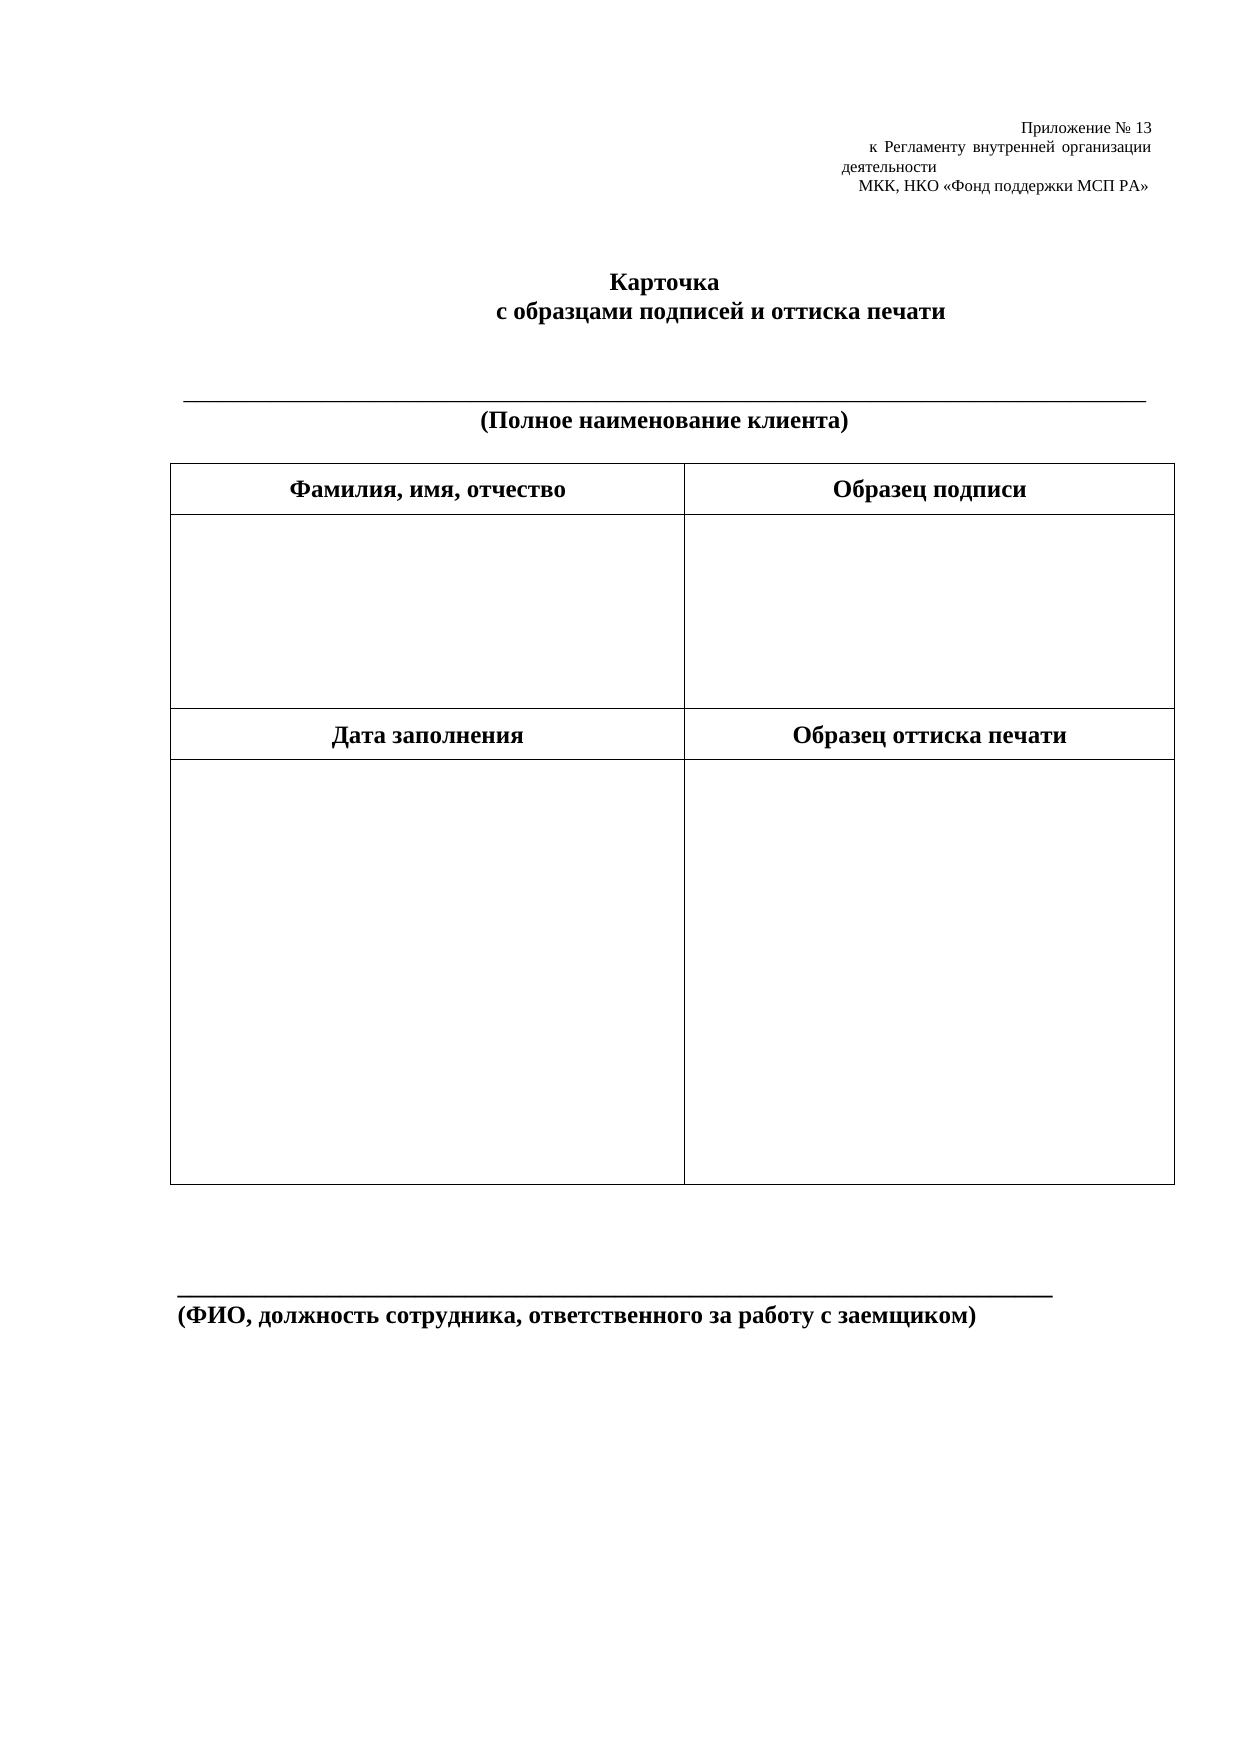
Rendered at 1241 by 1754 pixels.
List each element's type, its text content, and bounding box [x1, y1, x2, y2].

table_header Фамилия, имя, отчество [171, 464, 684, 513]
table_cell [171, 760, 684, 1184]
table_cell [685, 515, 1174, 708]
text МКК, НКО «Фонд поддержки МСП РА» [842, 176, 1152, 195]
table_header Образец подписи [685, 464, 1174, 513]
table_cell Образец оттиска печати [685, 709, 1174, 759]
text с образцами подписей и оттиска печати [177, 296, 1152, 324]
text _____________________________________________________________________________ [177, 376, 1152, 405]
table_cell Дата заполнения [171, 709, 684, 759]
text (ФИО, должность сотрудника, ответственного за работу с заемщиком) [177, 1300, 1152, 1329]
table_cell [171, 515, 684, 708]
text к Регламенту внутренней организации деятельности [842, 137, 1152, 176]
text Приложение № 13 [254, 118, 1152, 137]
table_cell [685, 760, 1174, 1184]
text Карточка [177, 267, 1152, 296]
text ______________________________________________________________________ [177, 1271, 1152, 1300]
text (Полное наименование клиента) [177, 405, 1152, 434]
